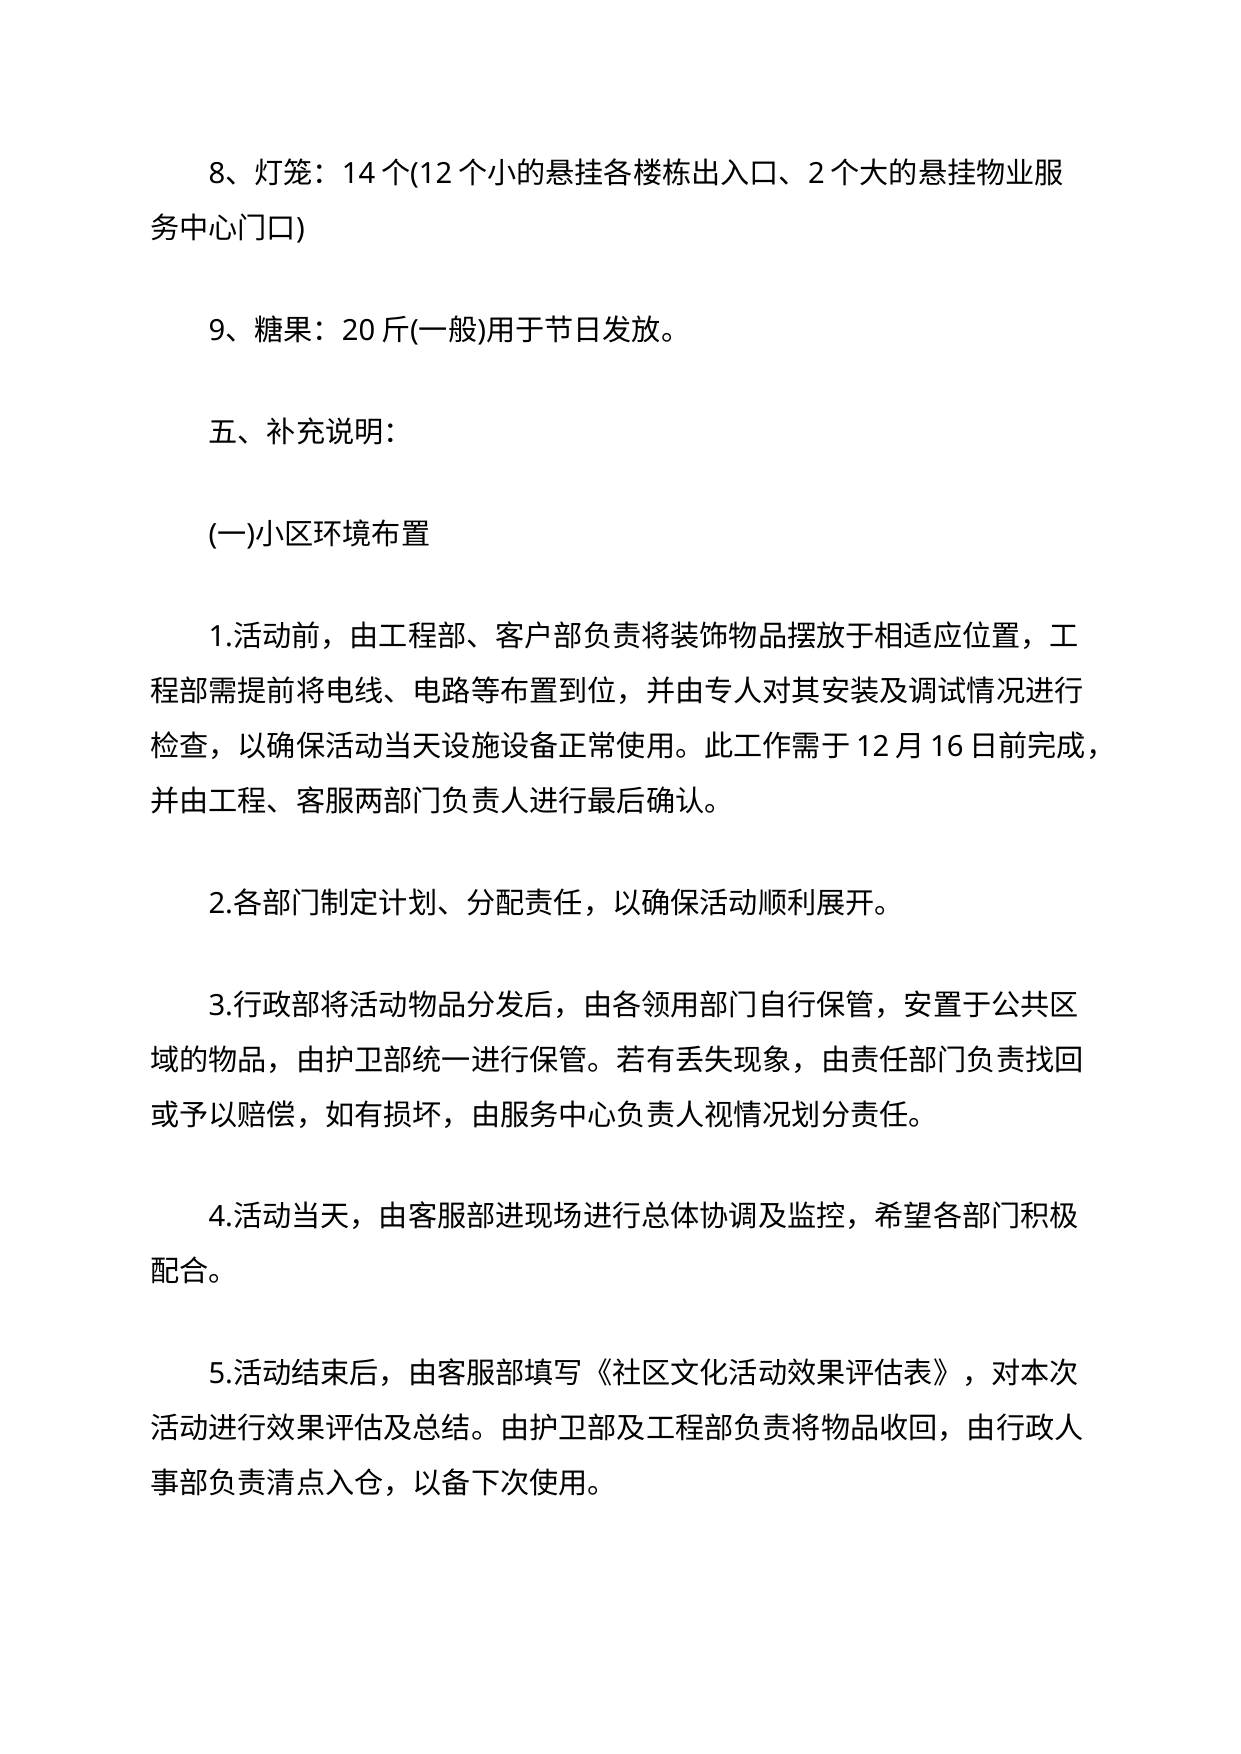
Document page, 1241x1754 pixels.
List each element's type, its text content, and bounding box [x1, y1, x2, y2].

text 9、糖果：20斤(一般)用于节日发放。 [150, 307, 1090, 349]
text 3.行政部将活动物品分发后，由各领用部门自行保管，安置于公共区域的物品，由护卫部统一进行保管。若有丢失现象，由责任部门负责找回或予以赔偿，如有损坏，由服务中心负责人视情况划分责任。 [150, 981, 1090, 1133]
text 2.各部门制定计划、分配责任，以确保活动顺利展开。 [150, 879, 1090, 922]
text 8、灯笼：14个(12个小的悬挂各楼栋出入口、2个大的悬挂物业服务中心门口) [150, 150, 1090, 247]
text 4.活动当天，由客服部进现场进行总体协调及监控，希望各部门积极配合。 [150, 1193, 1090, 1290]
text (一)小区环境布置 [150, 511, 1090, 553]
text 5.活动结束后，由客服部填写《社区文化活动效果评估表》，对本次活动进行效果评估及总结。由护卫部及工程部负责将物品收回，由行政人事部负责清点入仓，以备下次使用。 [150, 1350, 1090, 1502]
text 五、补充说明： [150, 409, 1090, 451]
text 1.活动前，由工程部、客户部负责将装饰物品摆放于相适应位置，工程部需提前将电线、电路等布置到位，并由专人对其安装及调试情况进行检查，以确保活动当天设施设备正常使用。此工作需于12月16日前完成，并由工程、客服两部门负责人进行最后确认。 [150, 613, 1090, 820]
